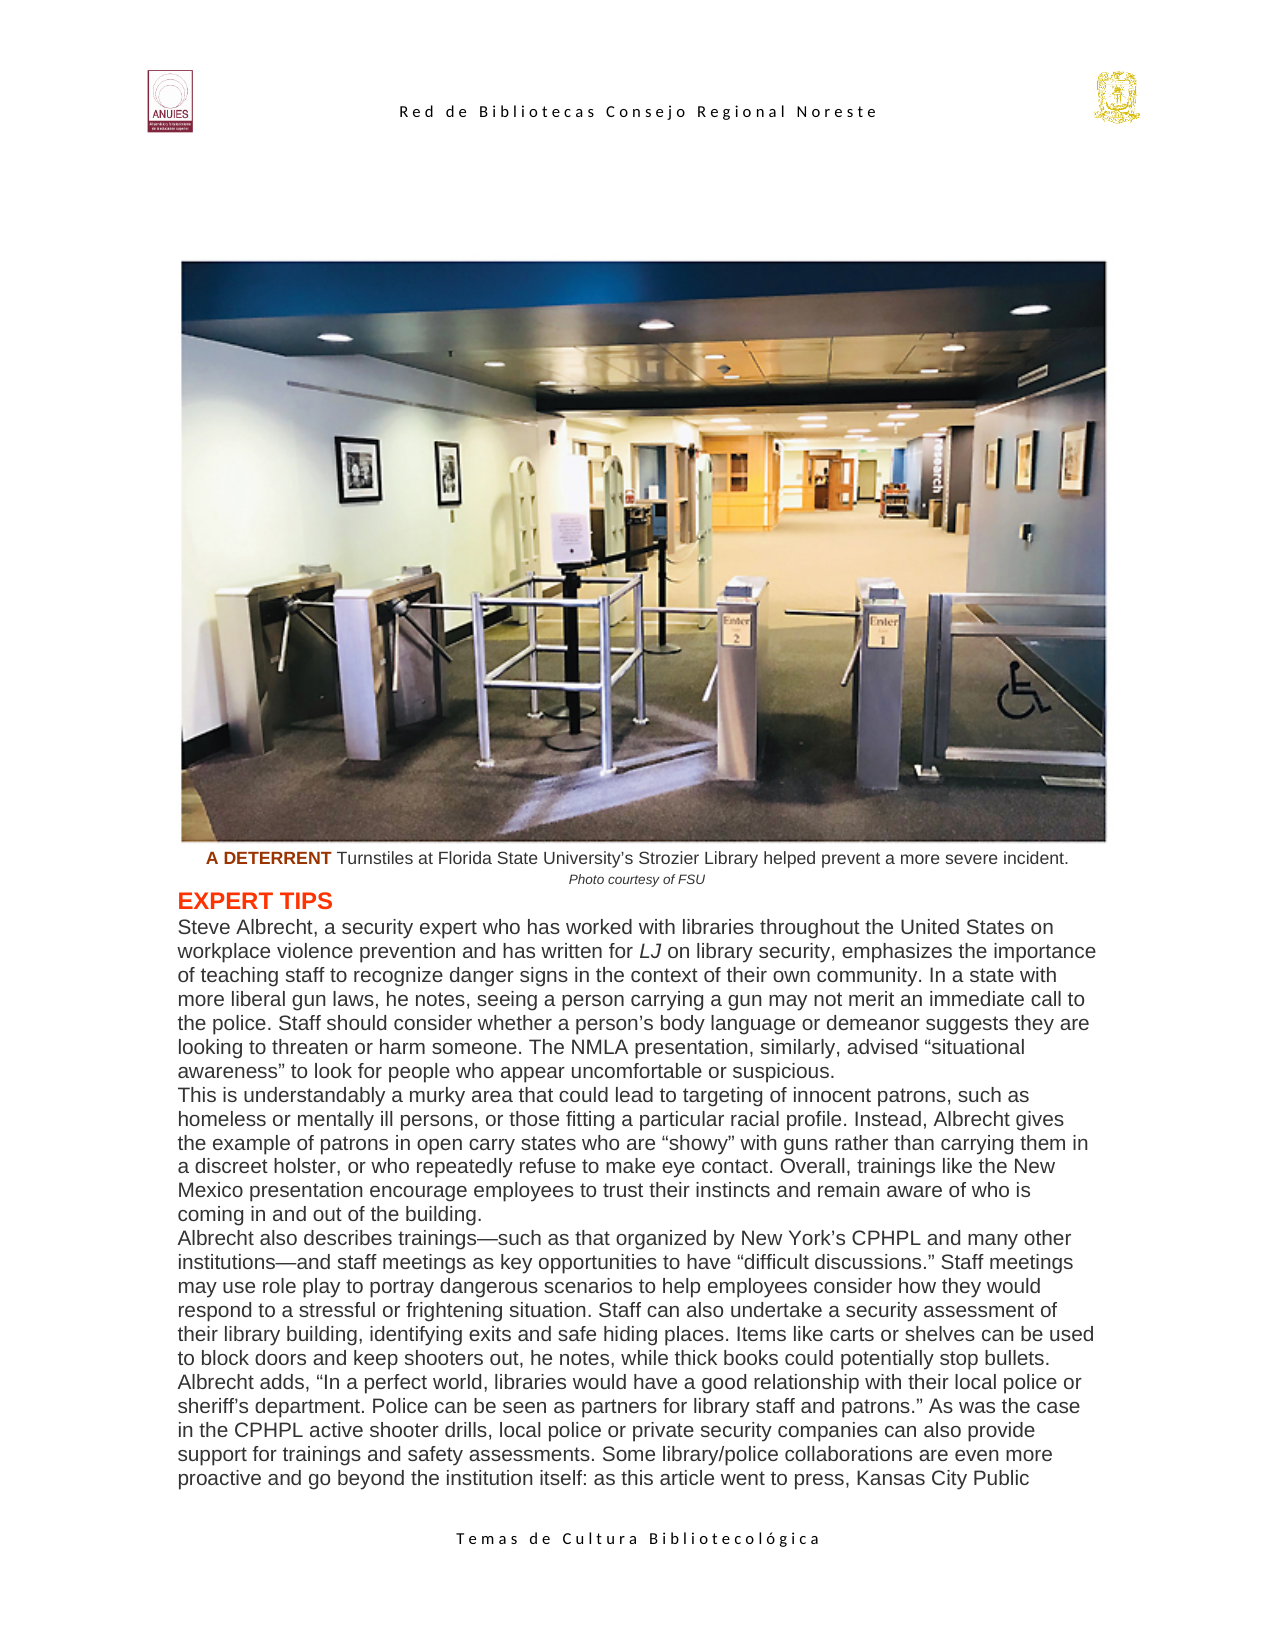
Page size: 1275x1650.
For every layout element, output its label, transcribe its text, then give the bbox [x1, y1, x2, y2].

picture [1092, 69, 1141, 125]
picture [138, 69, 202, 133]
text EXPERT TIPS [177, 887, 1098, 915]
text Steve Albrecht, a security expert who has worked with libraries throughout the United States on workplace violence prevention and has written for LJ on library security, emphasizes the importance of teaching staff to recognize danger signs in the context of their own community. In a state with more liberal gun laws, he notes, seeing a person carrying a gun may not merit an immediate call to the police. Staff should consider whether a person’s body language or demeanor suggests they are looking to threaten or harm someone. The NMLA presentation, similarly, advised “situational awareness” to look for people who appear uncomfortable or suspicious. [177, 915, 1098, 1082]
text A DETERRENT Turnstiles at Florida State University’s Strozier Library helped prevent a more severe incident. Photo courtesy of FSU [177, 848, 1098, 887]
text Albrecht also describes trainings—such as that organized by New York’s CPHPL and many other institutions—and staff meetings as key opportunities to have “difficult discussions.” Staff meetings may use role play to portray dangerous scenarios to help employees consider how they would respond to a stressful or frightening situation. Staff can also undertake a security assessment of their library building, identifying exits and safe hiding places. Items like carts or shelves can be used to block doors and keep shooters out, he notes, while thick books could potentially stop bullets. [177, 1226, 1098, 1370]
text This is understandably a murky area that could lead to targeting of innocent patrons, such as homeless or mentally ill persons, or those fitting a particular racial profile. Instead, Albrecht gives the example of patrons in open carry states who are “showy” with guns rather than carrying them in a discreet holster, or who repeatedly refuse to make eye contact. Overall, trainings like the New Mexico presentation encourage employees to trust their instincts and remain aware of who is coming in and out of the building. [177, 1082, 1098, 1226]
picture [177, 254, 1115, 848]
